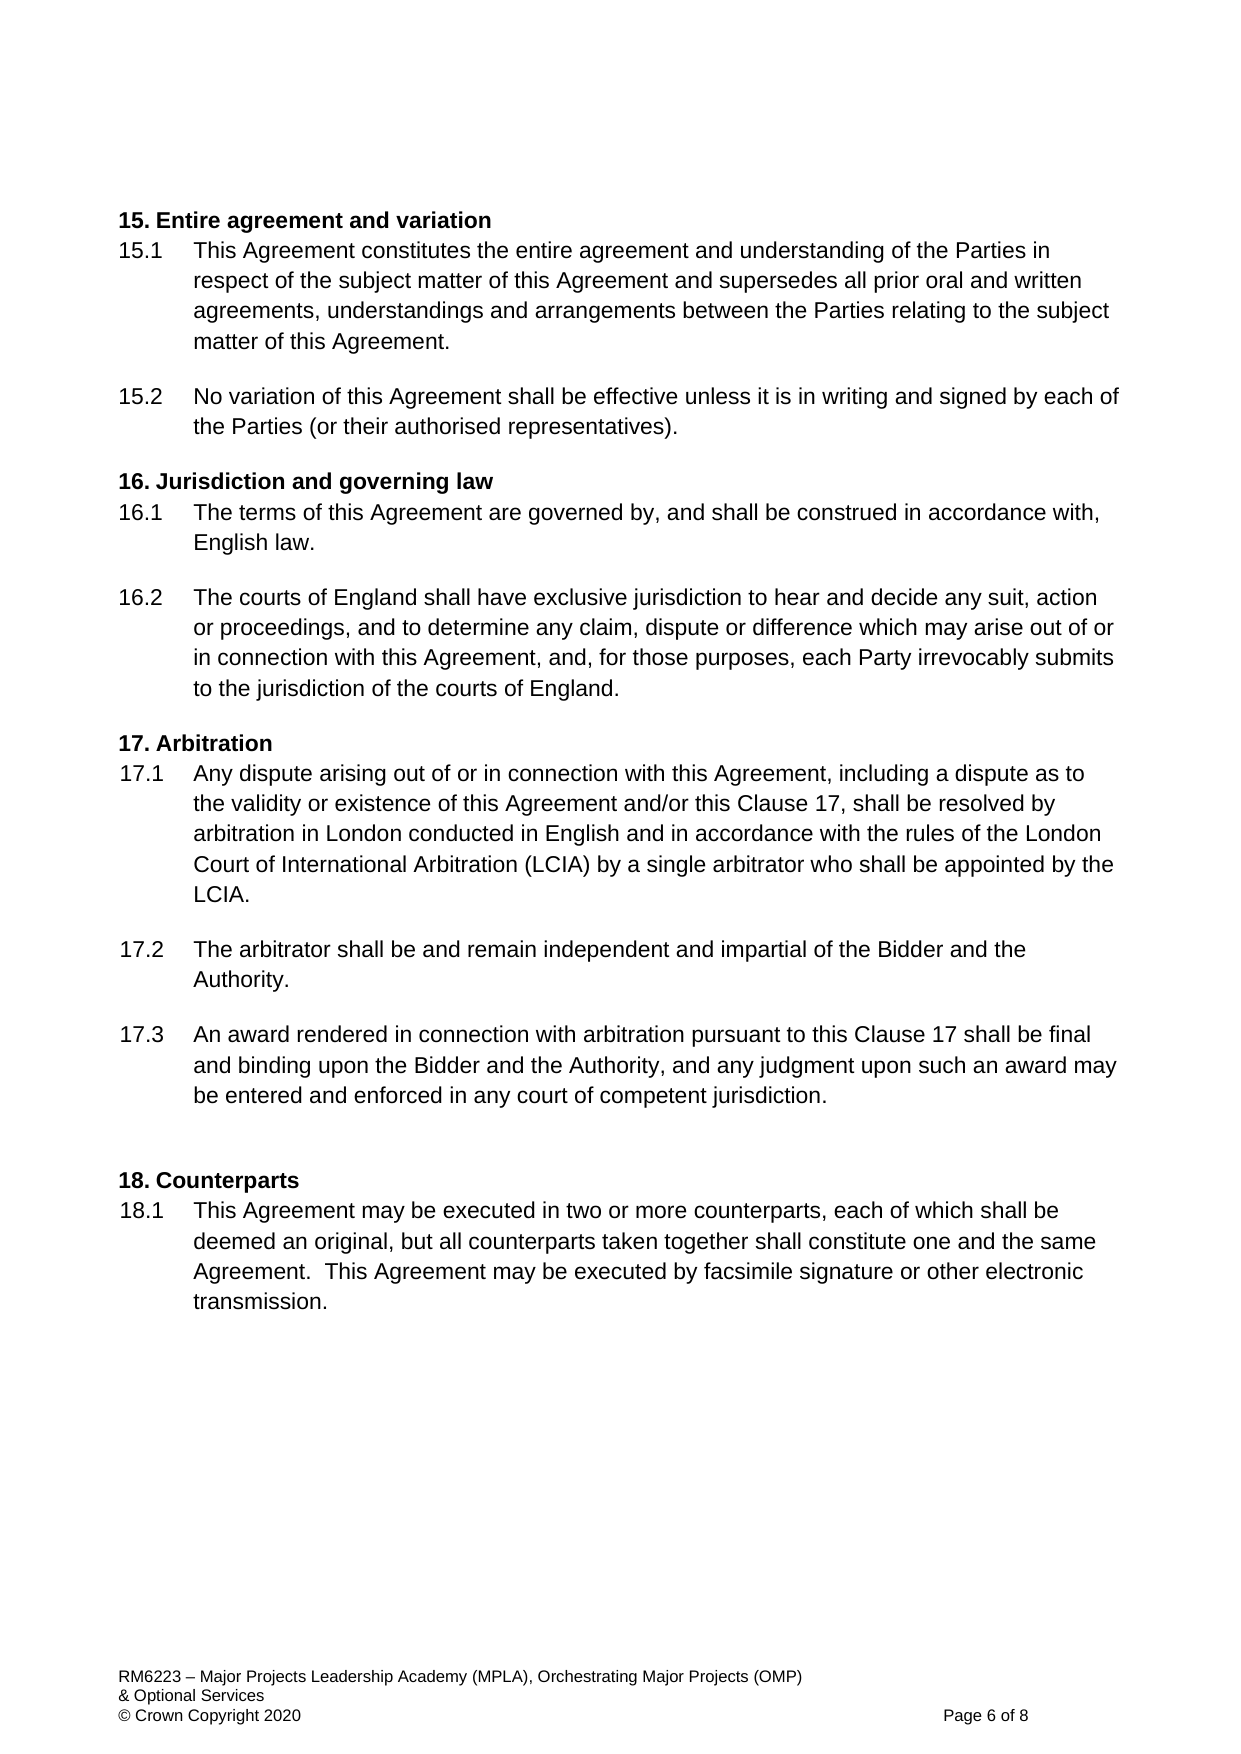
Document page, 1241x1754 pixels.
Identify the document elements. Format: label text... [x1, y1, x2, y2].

text 16.2 The courts of England shall have exclusive jurisdiction to hear and decide any suit, action or proceedings, and to determine any claim, dispute or difference which may arise out of or in connection with this Agreement, and, for those purposes, each Party irrevocably submits to the jurisdiction of the courts of England. [118, 584, 1122, 701]
list Arbitration [118, 730, 1122, 756]
list This Agreement may be executed in two or more counterparts, each of which shall be deemed an original, but all counterparts taken together shall constitute one and the same Agreement. This Agreement may be executed by facsimile signature or other electronic transmission. [119, 1197, 1122, 1314]
list An award rendered in connection with arbitration pursuant to this Clause 17 shall be final and binding upon the Bidder and the Authority, and any judgment upon such an award may be entered and enforced in any court of competent jurisdiction. [119, 1021, 1122, 1108]
list Entire agreement and variation [118, 207, 1122, 233]
text 16.1 The terms of this Agreement are governed by, and shall be construed in accordance with, English law. [118, 498, 1122, 555]
list Counterparts [118, 1167, 1122, 1193]
list The arbitrator shall be and remain independent and impartial of the Bidder and the Authority. [119, 936, 1122, 992]
text 15.1 This Agreement constitutes the entire agreement and understanding of the Parties in respect of the subject matter of this Agreement and supersedes all prior oral and written agreements, understandings and arrangements between the Parties relating to the subject matter of this Agreement. [118, 237, 1122, 354]
list Any dispute arising out of or in connection with this Agreement, including a dispute as to the validity or existence of this Agreement and/or this Clause 17, shall be resolved by arbitration in London conducted in English and in accordance with the rules of the London Court of International Arbitration (LCIA) by a single arbitrator who shall be appointed by the LCIA. [119, 760, 1122, 907]
list Jurisdiction and governing law [118, 468, 1122, 494]
text 15.2 No variation of this Agreement shall be effective unless it is in writing and signed by each of the Parties (or their authorised representatives). [118, 383, 1122, 439]
